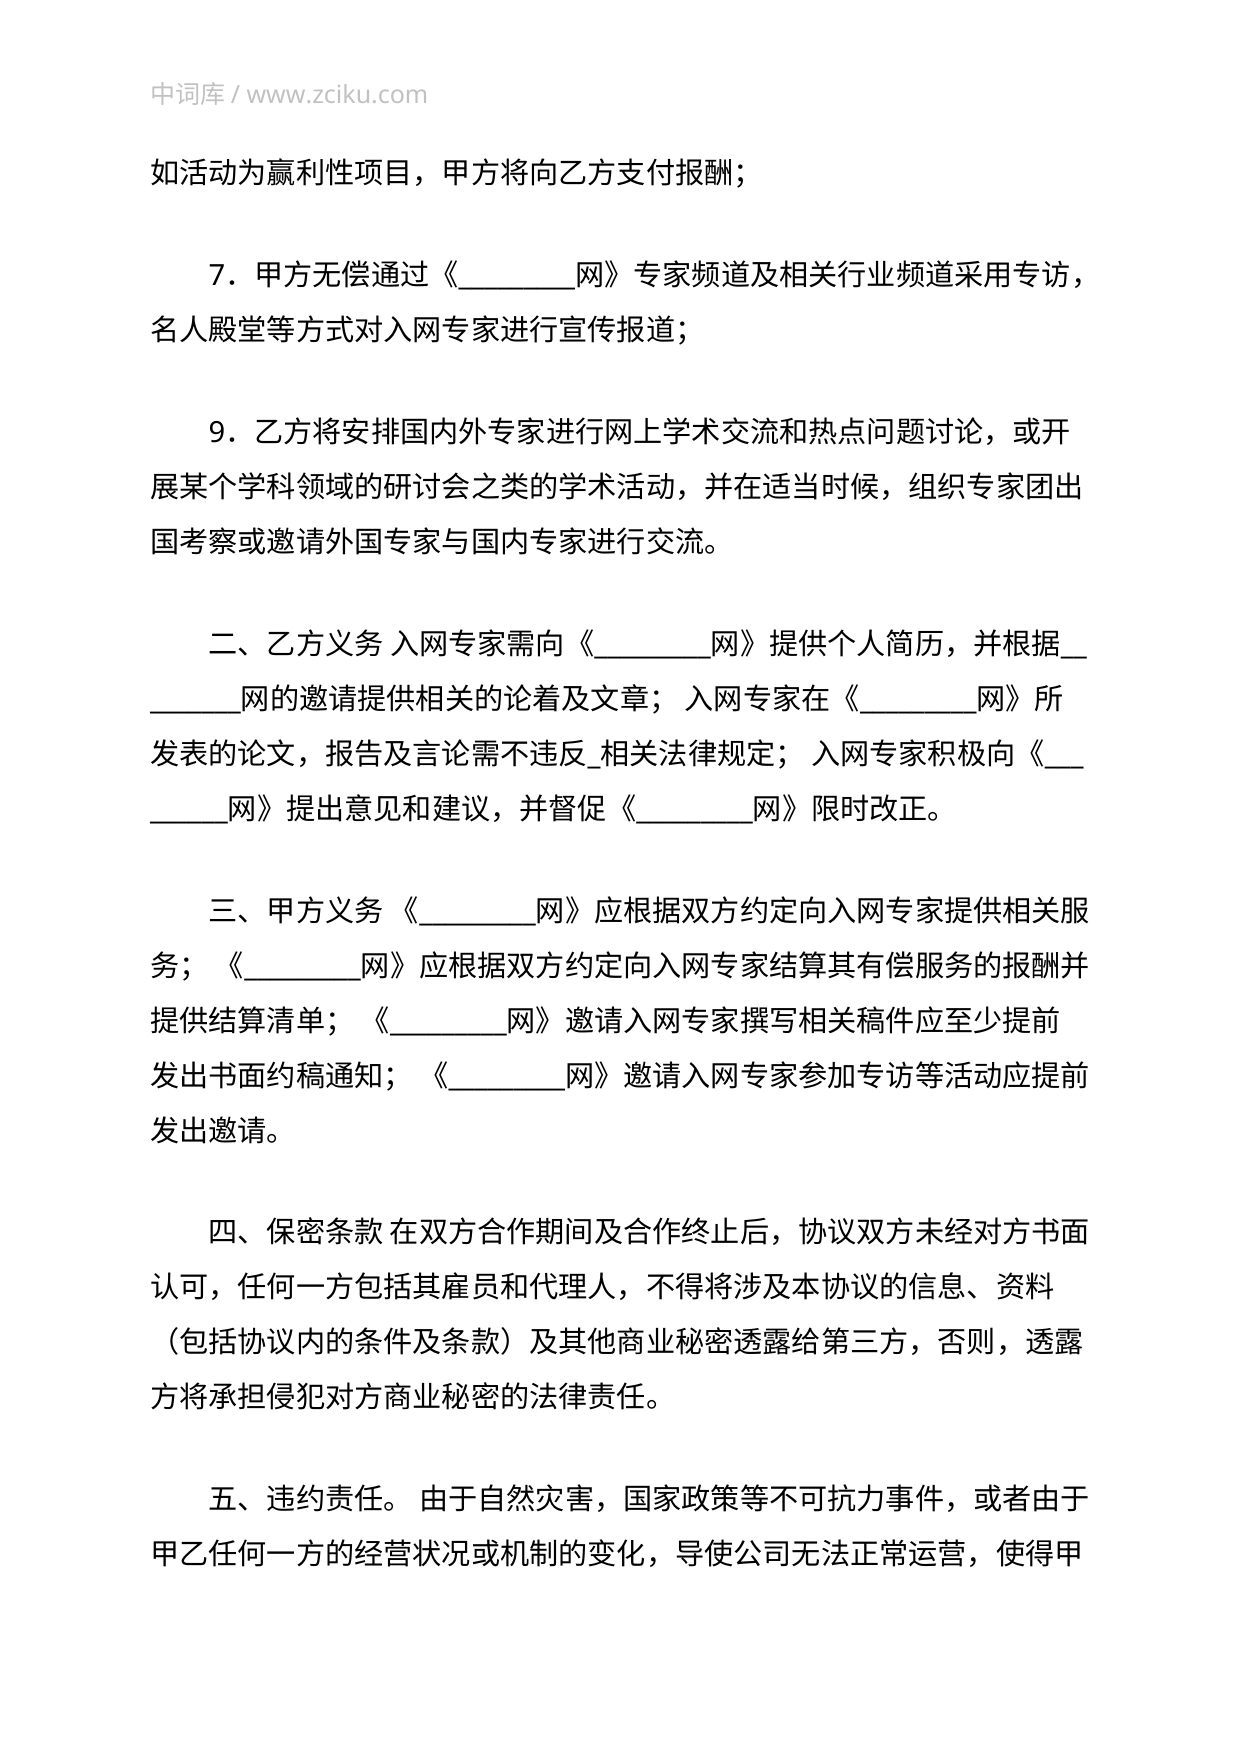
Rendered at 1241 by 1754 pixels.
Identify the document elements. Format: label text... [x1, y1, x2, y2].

text 三、甲方义务 《_________网》应根据双方约定向入网专家提供相关服务； 《_________网》应根据双方约定向入网专家结算其有偿服务的报酬并提供结算清单； 《_________网》邀请入网专家撰写相关稿件应至少提前 发出书面约稿通知； 《_________网》邀请入网专家参加专访等活动应提前 发出邀请。 [150, 887, 1090, 1149]
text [150, 1475, 1090, 1573]
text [150, 150, 1090, 192]
text 二、乙方义务 入网专家需向《_________网》提供个人简历，并根据_________网的邀请提供相关的论着及文章； 入网专家在《_________网》所发表的论文，报告及言论需不违反_相关法律规定； 入网专家积极向《_________网》提出意见和建议，并督促《_________网》限时改正。 [150, 620, 1090, 828]
text 四、保密条款 在双方合作期间及合作终止后，协议双方未经对方书面认可，任何一方包括其雇员和代理人，不得将涉及本协议的信息、资料（包括协议内的条件及条款）及其他商业秘密透露给第三方，否则，透露方将承担侵犯对方商业秘密的法律责任。 [150, 1209, 1090, 1416]
text 9．乙方将安排国内外专家进行网上学术交流和热点问题讨论，或开展某个学科领域的研讨会之类的学术活动，并在适当时候，组织专家团出国考察或邀请外国专家与国内专家进行交流。 [150, 408, 1090, 561]
text 7．甲方无偿通过《_________网》专家频道及相关行业频道采用专访，名人殿堂等方式对入网专家进行宣传报道； [150, 252, 1090, 349]
